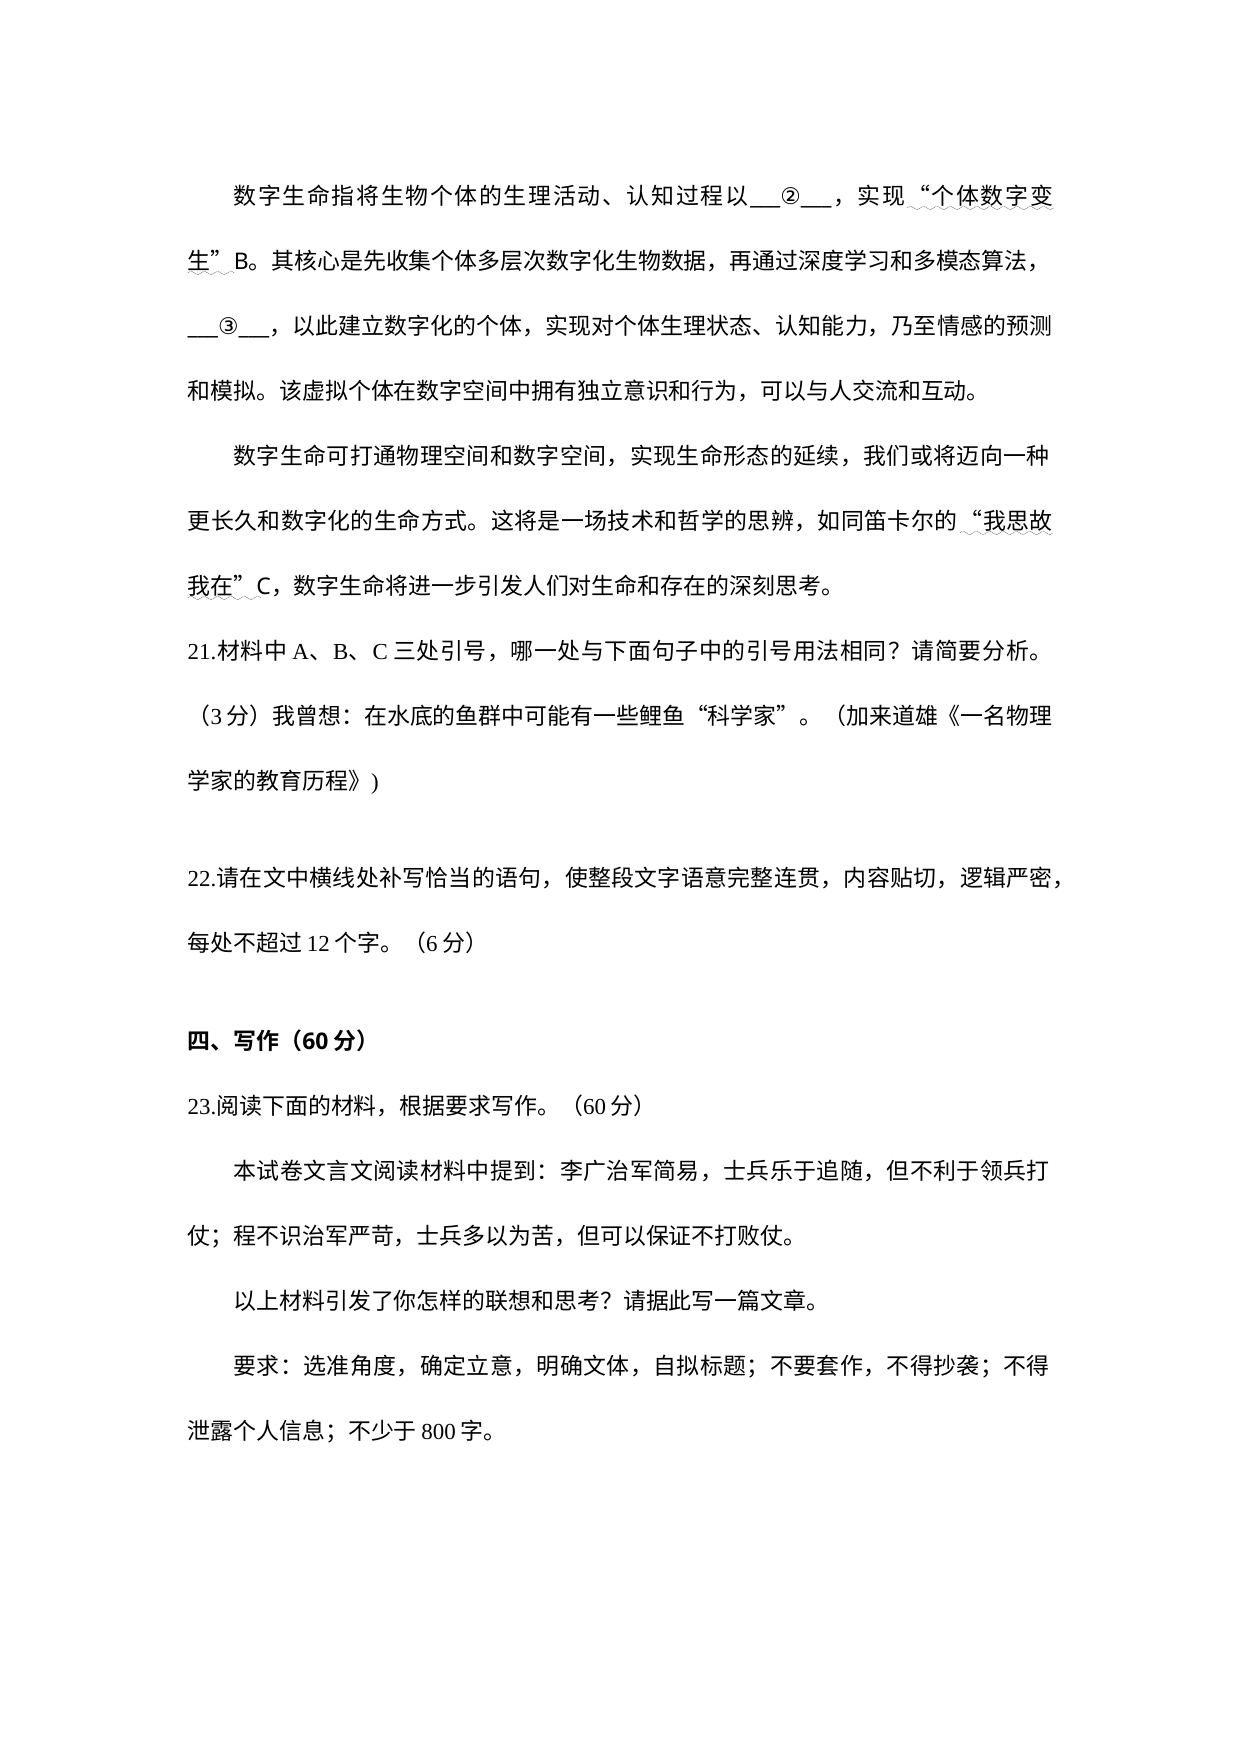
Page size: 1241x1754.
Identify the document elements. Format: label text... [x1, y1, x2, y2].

text 数字生命指将生物个体的生理活动、认知过程以___②___，实现“个体数字变生”B。其核心是先收集个体多层次数字化生物数据，再通过深度学习和多模态算法，___③___，以此建立数字化的个体，实现对个体生理状态、认知能力，乃至情感的预测和模拟。该虚拟个体在数字空间中拥有独立意识和行为，可以与人交流和互动。 [187, 162, 1053, 422]
text 四、写作（60分） [187, 1007, 1053, 1072]
text 21.材料中A、B、C三处引号，哪一处与下面句子中的引号用法相同？请简要分析。（3分）我曾想：在水底的鱼群中可能有一些鲤鱼“科学家”。（加来道雄《一名物理学家的教育历程》) [187, 617, 1053, 812]
text 22.请在文中横线处补写恰当的语句，使整段文字语意完整连贯，内容贴切，逻辑严密，每处不超过12个字。（6分） [187, 844, 1053, 974]
text 数字生命可打通物理空间和数字空间，实现生命形态的延续，我们或将迈向一种更长久和数字化的生命方式。这将是一场技术和哲学的思辨，如同笛卡尔的“我思故我在”C，数字生命将进一步引发人们对生命和存在的深刻思考。 [187, 422, 1053, 617]
text 本试卷文言文阅读材料中提到：李广治军简易，士兵乐于追随，但不利于领兵打仗；程不识治军严苛，士兵多以为苦，但可以保证不打败仗。 [187, 1137, 1053, 1267]
text 以上材料引发了你怎样的联想和思考？请据此写一篇文章。 [187, 1267, 1053, 1332]
text 23.阅读下面的材料，根据要求写作。（60分） [187, 1072, 1053, 1137]
text 要求：选准角度，确定立意，明确文体，自拟标题；不要套作，不得抄袭；不得泄露个人信息；不少于800字。 [187, 1332, 1053, 1462]
